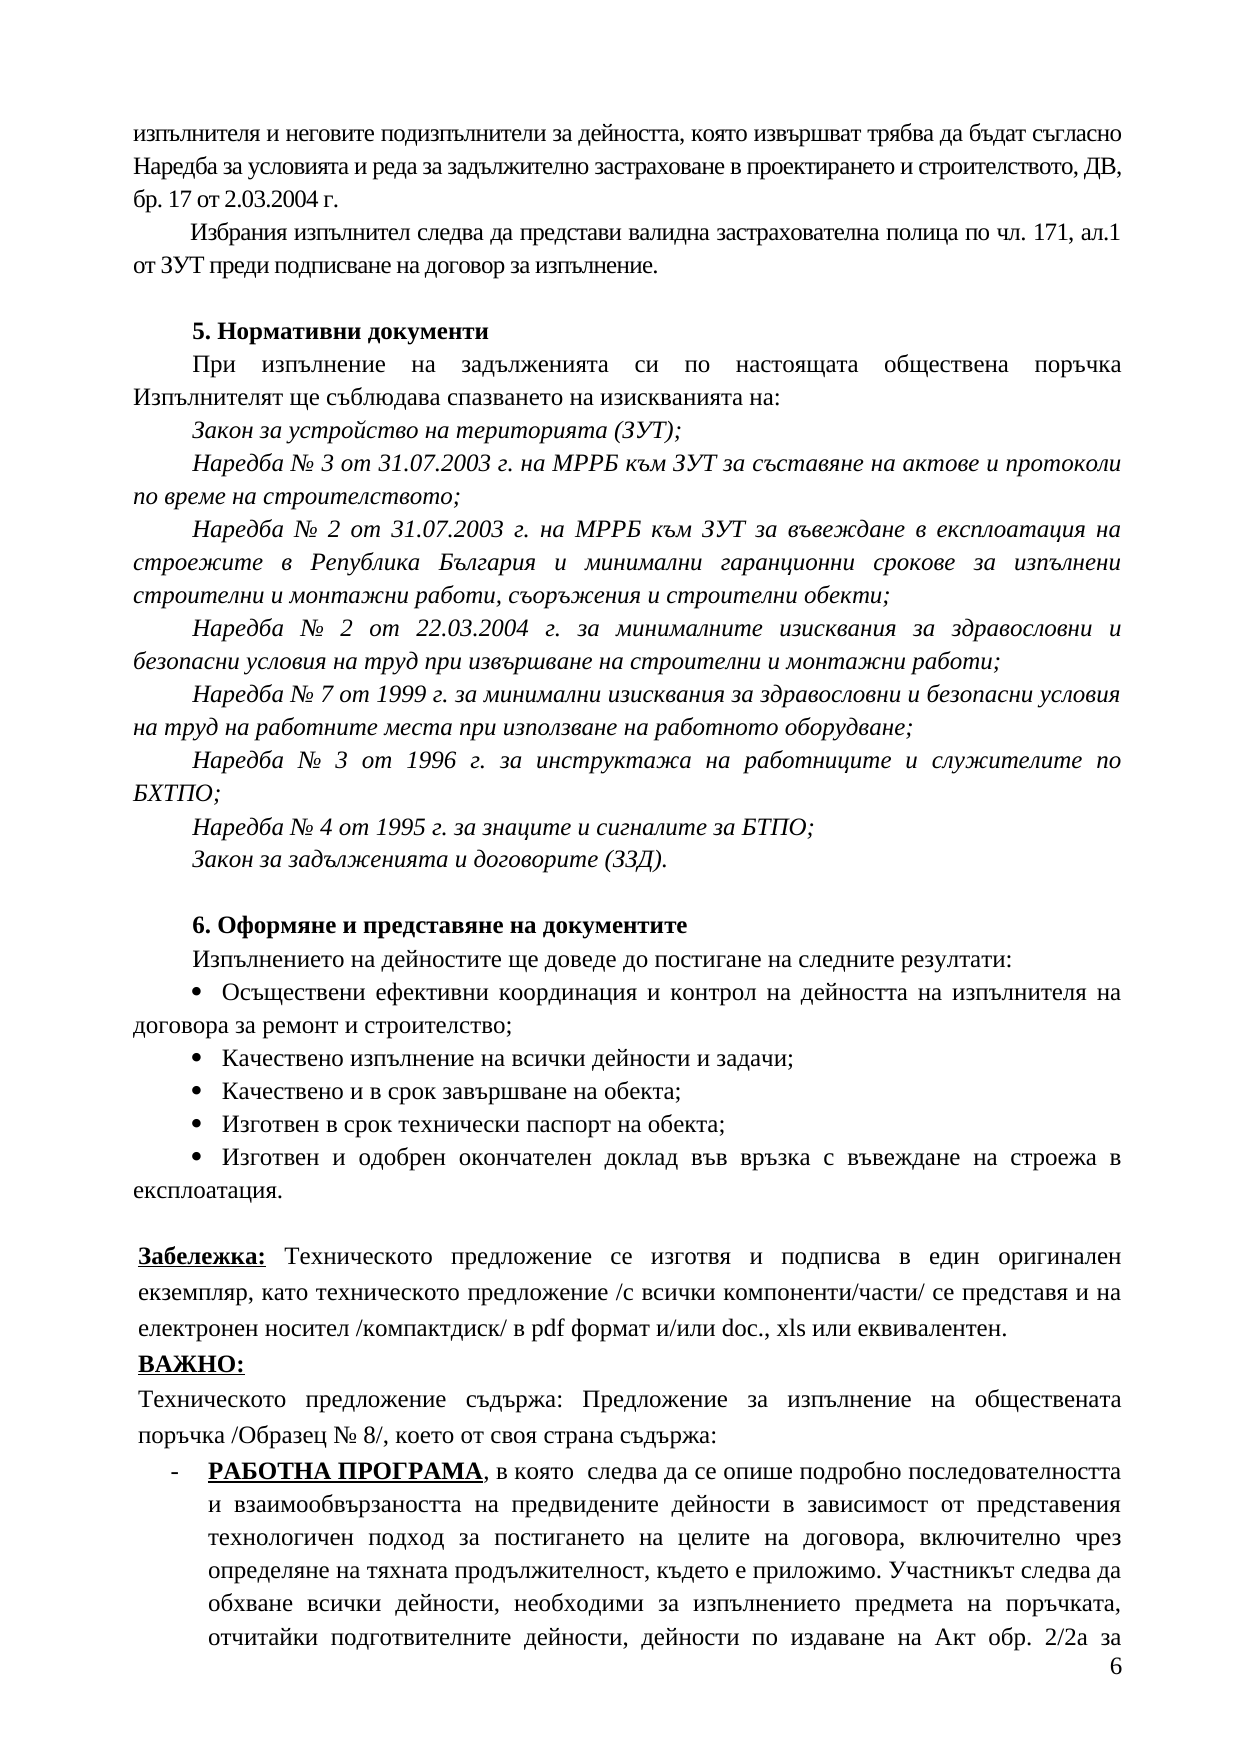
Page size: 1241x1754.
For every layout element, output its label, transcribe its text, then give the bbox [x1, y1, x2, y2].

text Наредба № 2 от 31.07.2003 г. на МРРБ към ЗУТ за въвеждане в експлоатация на строежите в Република България и минимални гаранционни срокове за изпълнени строителни и монтажни работи, съоръжения и строителни обекти; [133, 514, 1122, 609]
text Наредба № 3 от 31.07.2003 г. на МРРБ към ЗУТ за съставяне на актове и протоколи по време на строителството; [133, 448, 1122, 510]
text Наредба № 3 от 1996 г. за инструктажа на работниците и служителите по БХТПО; [133, 746, 1122, 807]
text 5. Нормативни документи [133, 316, 1122, 345]
text Забележка: Техническото предложение се изготвя и подписва в един оригинален екземпляр, като техническото предложение /с всички компоненти/части/ се представя и на електронен носител /компактдиск/ в pdf формат и/или doc., xls или еквивалентен. [138, 1241, 1122, 1341]
text Наредба № 2 от 22.03.2004 г. за минималните изисквания за здравословни и безопасни условия на труд при извършване на строителни и монтажни работи; [133, 613, 1122, 675]
text Наредба № 7 от 1999 г. за минимални изисквания за здравословни и безопасни условия на труд на работните места при използване на работното оборудване; [133, 679, 1122, 741]
text Изпълнението на дейностите ще доведе до постигане на следните резултати: [133, 944, 1122, 972]
list Качествено изпълнение на всички дейности и задачи; [133, 1043, 1122, 1071]
text Избрания изпълнител следва да представи валидна застрахователна полица по чл. 171, ал.1 от ЗУТ преди подписване на договор за изпълнение. [133, 217, 1122, 279]
text Техническото предложение съдържа: Предложение за изпълнение на обществената поръчка /Образец № 8/, което от своя страна съдържа: [138, 1384, 1122, 1449]
list Качествено и в срок завършване на обекта; [133, 1076, 1122, 1104]
text Наредба № 4 от 1995 г. за знаците и сигналите за БТПО; [133, 812, 1122, 840]
text ВАЖНО: [138, 1349, 1122, 1377]
text При изпълнение на задълженията си по настоящата обществена поръчка Изпълнителят ще съблюдава спазването на изискванията на: [133, 349, 1122, 411]
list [170, 1456, 1122, 1650]
list Изготвен в срок технически паспорт на обекта; [133, 1109, 1122, 1137]
text Закон за устройство на територията (ЗУТ); [133, 415, 1122, 444]
list Изготвен и одобрен окончателен доклад във връзка с въвеждане на строежа в експлоатация. [133, 1142, 1122, 1203]
text 6. Оформяне и представяне на документите [192, 911, 1122, 939]
text Закон за задълженията и договорите (ЗЗД). [133, 844, 1122, 873]
list Осъществени ефективни координация и контрол на дейността на изпълнителя на договора за ремонт и строителство; [133, 977, 1122, 1038]
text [133, 118, 1122, 213]
